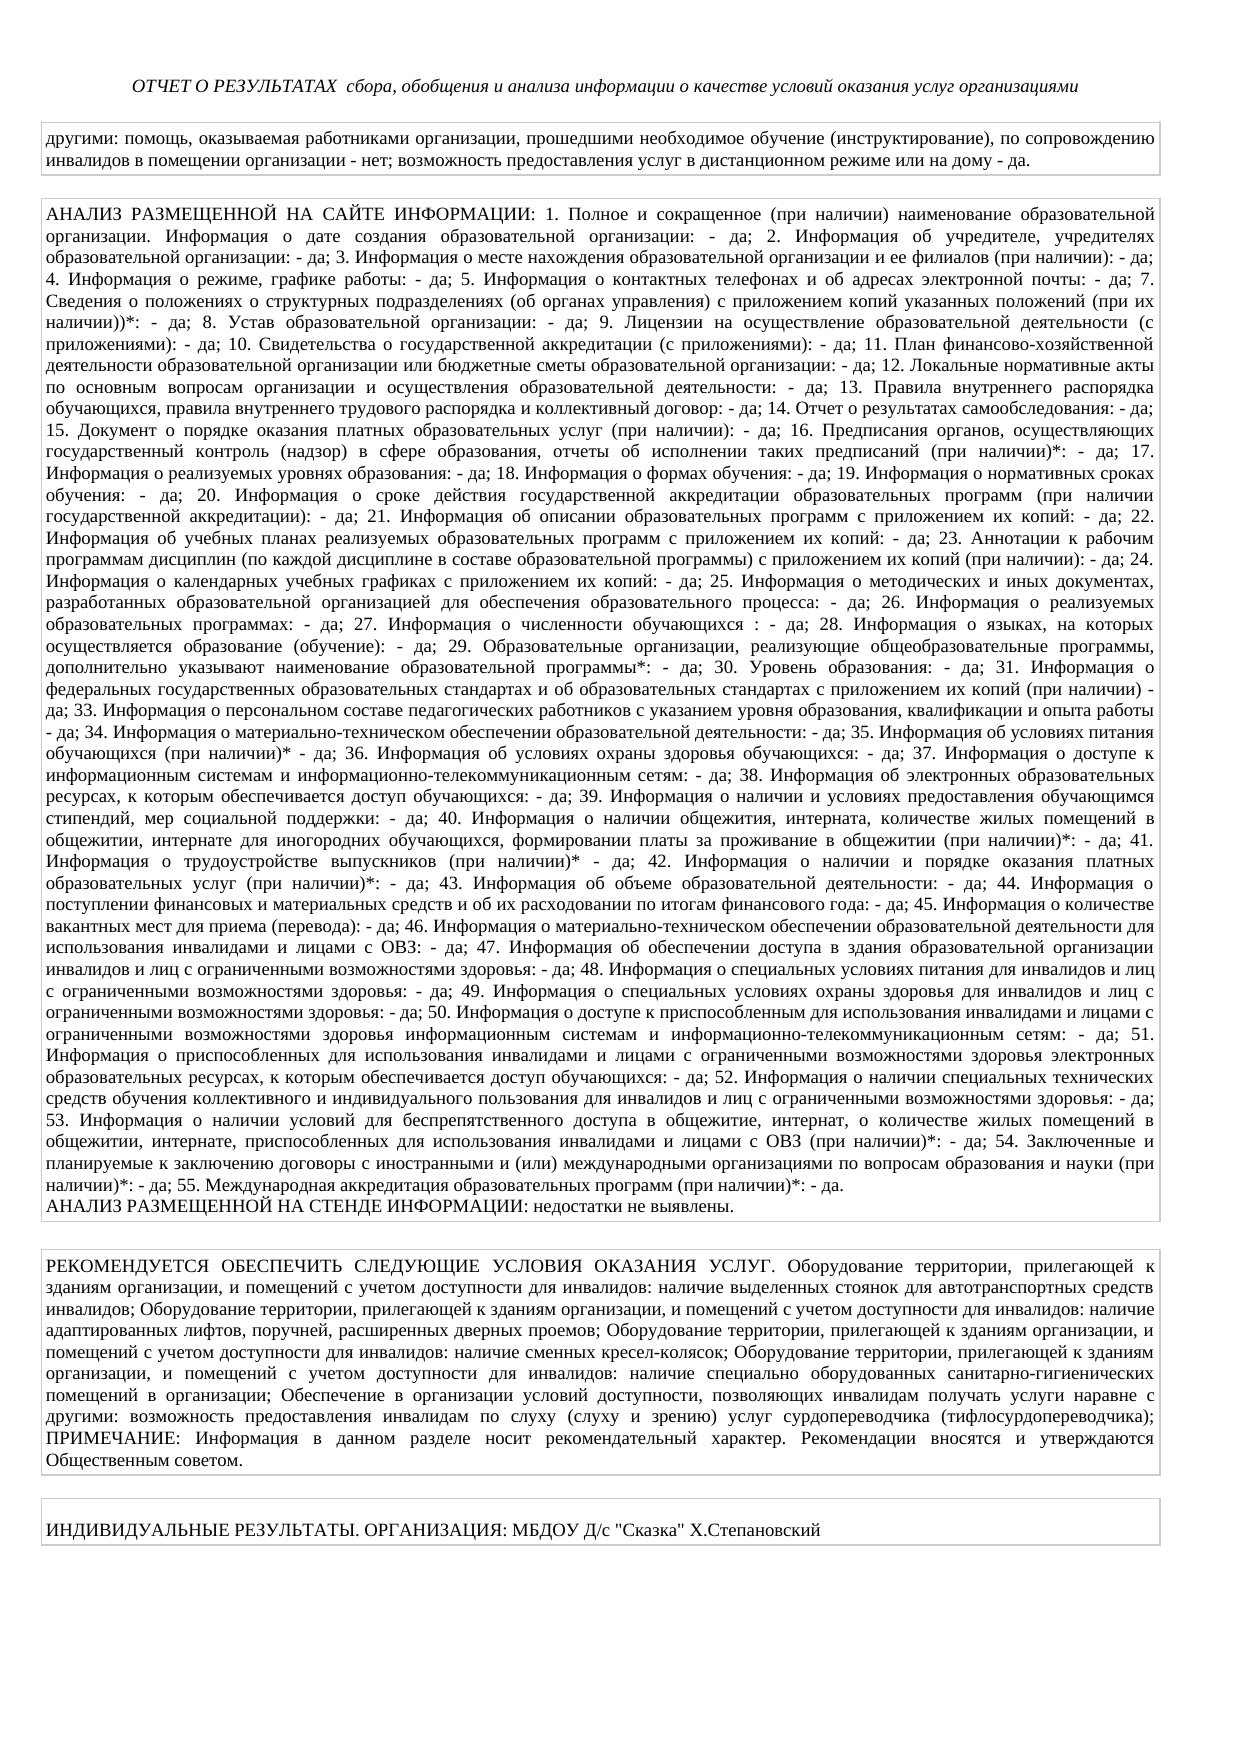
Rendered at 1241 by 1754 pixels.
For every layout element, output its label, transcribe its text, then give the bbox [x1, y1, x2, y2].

table_header АНАЛИЗ РАЗМЕЩЕННОЙ НА САЙТЕ ИНФОРМАЦИИ: 1. Полное и сокращенное (при наличии) наименование образовательной организации. Информация о дате создания образовательной организации: - да; 2. Информация об учредителе, учредителях образовательной организации: - да; 3. Информация о месте нахождения образовательной организации и ее филиалов (при наличии): - да; 4. Информация о режиме, графике работы: - да; 5. Информация о контактных телефонах и об адресах электронной почты: - да; 7. Сведения о положениях о структурных подразделениях (об органах управления) с приложением копий указанных положений (при их наличии))*: - да; 8. Устав образовательной организации: - да; 9. Лицензии на осуществление образовательной деятельности (с приложениями): - да; 10. Свидетельства о государственной аккредитации (с приложениями): - да; 11. План финансово-хозяйственной деятельности образовательной организации или бюджетные сметы образовательной организации: - да; 12. Локальные нормативные акты по основным вопросам организации и осуществления образовательной деятельности: - да; 13. Правила внутреннего распорядка обучающихся, правила внутреннего трудового распорядка и коллективный договор: - да; 14. Отчет о результатах самообследования: - да; 15. Документ о порядке оказания платных образовательных услуг (при наличии): - да; 16. Предписания органов, осуществляющих государственный контроль (надзор) в сфере образования, отчеты об исполнении таких предписаний (при наличии)*: - да; 17. Информация о реализуемых уровнях образования: - да; 18. Информация о формах обучения: - да; 19. Информация о нормативных сроках обучения: - да; 20. Информация о сроке действия государственной аккредитации образовательных программ (при наличии государственной аккредитации): - да; 21. Информация об описании образовательных программ с приложением их копий: - да; 22. Информация об учебных планах реализуемых образовательных программ с приложением их копий: - да; 23. Аннотации к рабочим программам дисциплин (по каждой дисциплине в составе образовательной программы) с приложением их копий (при наличии): - да; 24. Информация о календарных учебных графиках с приложением их копий: - да; 25. Информация о методических и иных документах, разработанных образовательной организацией для обеспечения образовательного процесса: - да; 26. Информация о реализуемых образовательных программах: - да; 27. Информация о численности обучающихся : - да; 28. Информация о языках, на которых осуществляется образование (обучение): - да; 29. Образовательные организации, реализующие общеобразовательные программы, дополнительно указывают наименование образовательной программы*: - да; 30. Уровень образования: - да; 31. Информация о федеральных государственных образовательных стандартах и об образовательных стандартах с приложением их копий (при наличии) - да; 33. Информация о персональном составе педагогических работников с указанием уровня образования, квалификации и опыта работы - да; 34. Информация о материально-техническом обеспечении образовательной деятельности: - да; 35. Информация об условиях питания обучающихся (при наличии)* - да; 36. Информация об условиях охраны здоровья обучающихся: - да; 37. Информация о доступе к информационным системам и информационно-телекоммуникационным сетям: - да; 38. Информация об электронных образовательных ресурсах, к которым обеспечивается доступ обучающихся: - да; 39. Информация о наличии и условиях предоставления обучающимся стипендий, мер социальной поддержки: - да; 40. Информация о наличии общежития, интерната, количестве жилых помещений в общежитии, интернате для иногородних обучающихся, формировании платы за проживание в общежитии (при наличии)*: - да; 41. Информация о трудоустройстве выпускников (при наличии)* - да; 42. Информация о наличии и порядке оказания платных образовательных услуг (при наличии)*: - да; 43. Информация об объеме образовательной деятельности: - да; 44. Информация о поступлении финансовых и материальных средств и об их расходовании по итогам финансового года: - да; 45. Информация о количестве вакантных мест для приема (перевода): - да; 46. Информация о материально-техническом обеспечении образовательной деятельности для использования инвалидами и лицами с ОВЗ: - да; 47. Информация об обеспечении доступа в здания образовательной организации инвалидов и лиц с ограниченными возможностями здоровья: - да; 48. Информация о специальных условиях питания для инвалидов и лиц с ограниченными возможностями здоровья: - да; 49. Информация о специальных условиях охраны здоровья для инвалидов и лиц с ограниченными возможностями здоровья: - да; 50. Информация о доступе к приспособленным для использования инвалидами и лицами с ограниченными возможностями здоровья информационным системам и информационно-телекоммуникационным сетям: - да; 51. Информация о приспособленных для использования инвалидами и лицами с ограниченными возможностями здоровья электронных образовательных ресурсах, к которым обеспечивается доступ обучающихся: - да; 52. Информация о наличии специальных технических средств обучения коллективного и индивидуального пользования для инвалидов и лиц с ограниченными возможностями здоровья: - да; 53. Информация о наличии условий для беспрепятственного доступа в общежитие, интернат, о количестве жилых помещений в общежитии, интернате, приспособленных для использования инвалидами и лицами с ОВЗ (при наличии)*: - да; 54. Заключенные и планируемые к заключению договоры с иностранными и (или) международными организациями по вопросам образования и науки (при наличии)*: - да; 55. Международная аккредитация образовательных программ (при наличии)*: - да. АНАЛИЗ РАЗМЕЩЕННОЙ НА СТЕНДЕ ИНФОРМАЦИИ: недостатки не выявлены. [42, 199, 1159, 1221]
table_header РЕКОМЕНДУЕТСЯ ОБЕСПЕЧИТЬ СЛЕДУЮЩИЕ УСЛОВИЯ ОКАЗАНИЯ УСЛУГ. Оборудование территории, прилегающей к зданиям организации, и помещений с учетом доступности для инвалидов: наличие выделенных стоянок для автотранспортных средств инвалидов; Оборудование территории, прилегающей к зданиям организации, и помещений с учетом доступности для инвалидов: наличие адаптированных лифтов, поручней, расширенных дверных проемов; Оборудование территории, прилегающей к зданиям организации, и помещений с учетом доступности для инвалидов: наличие сменных кресел-колясок; Оборудование территории, прилегающей к зданиям организации, и помещений с учетом доступности для инвалидов: наличие специально оборудованных санитарно-гигиенических помещений в организации; Обеспечение в организации условий доступности, позволяющих инвалидам получать услуги наравне с другими: возможность предоставления инвалидам по слуху (слуху и зрению) услуг сурдопереводчика (тифлосурдопереводчика); ПРИМЕЧАНИЕ: Информация в данном разделе носит рекомендательный характер. Рекомендации вносятся и утверждаются Общественным советом. [42, 1250, 1159, 1474]
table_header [42, 123, 1159, 174]
table_header ИНДИВИДУАЛЬНЫЕ РЕЗУЛЬТАТЫ. ОРГАНИЗАЦИЯ: МБДОУ Д/с "Сказка" Х.Степановский [42, 1499, 1159, 1544]
